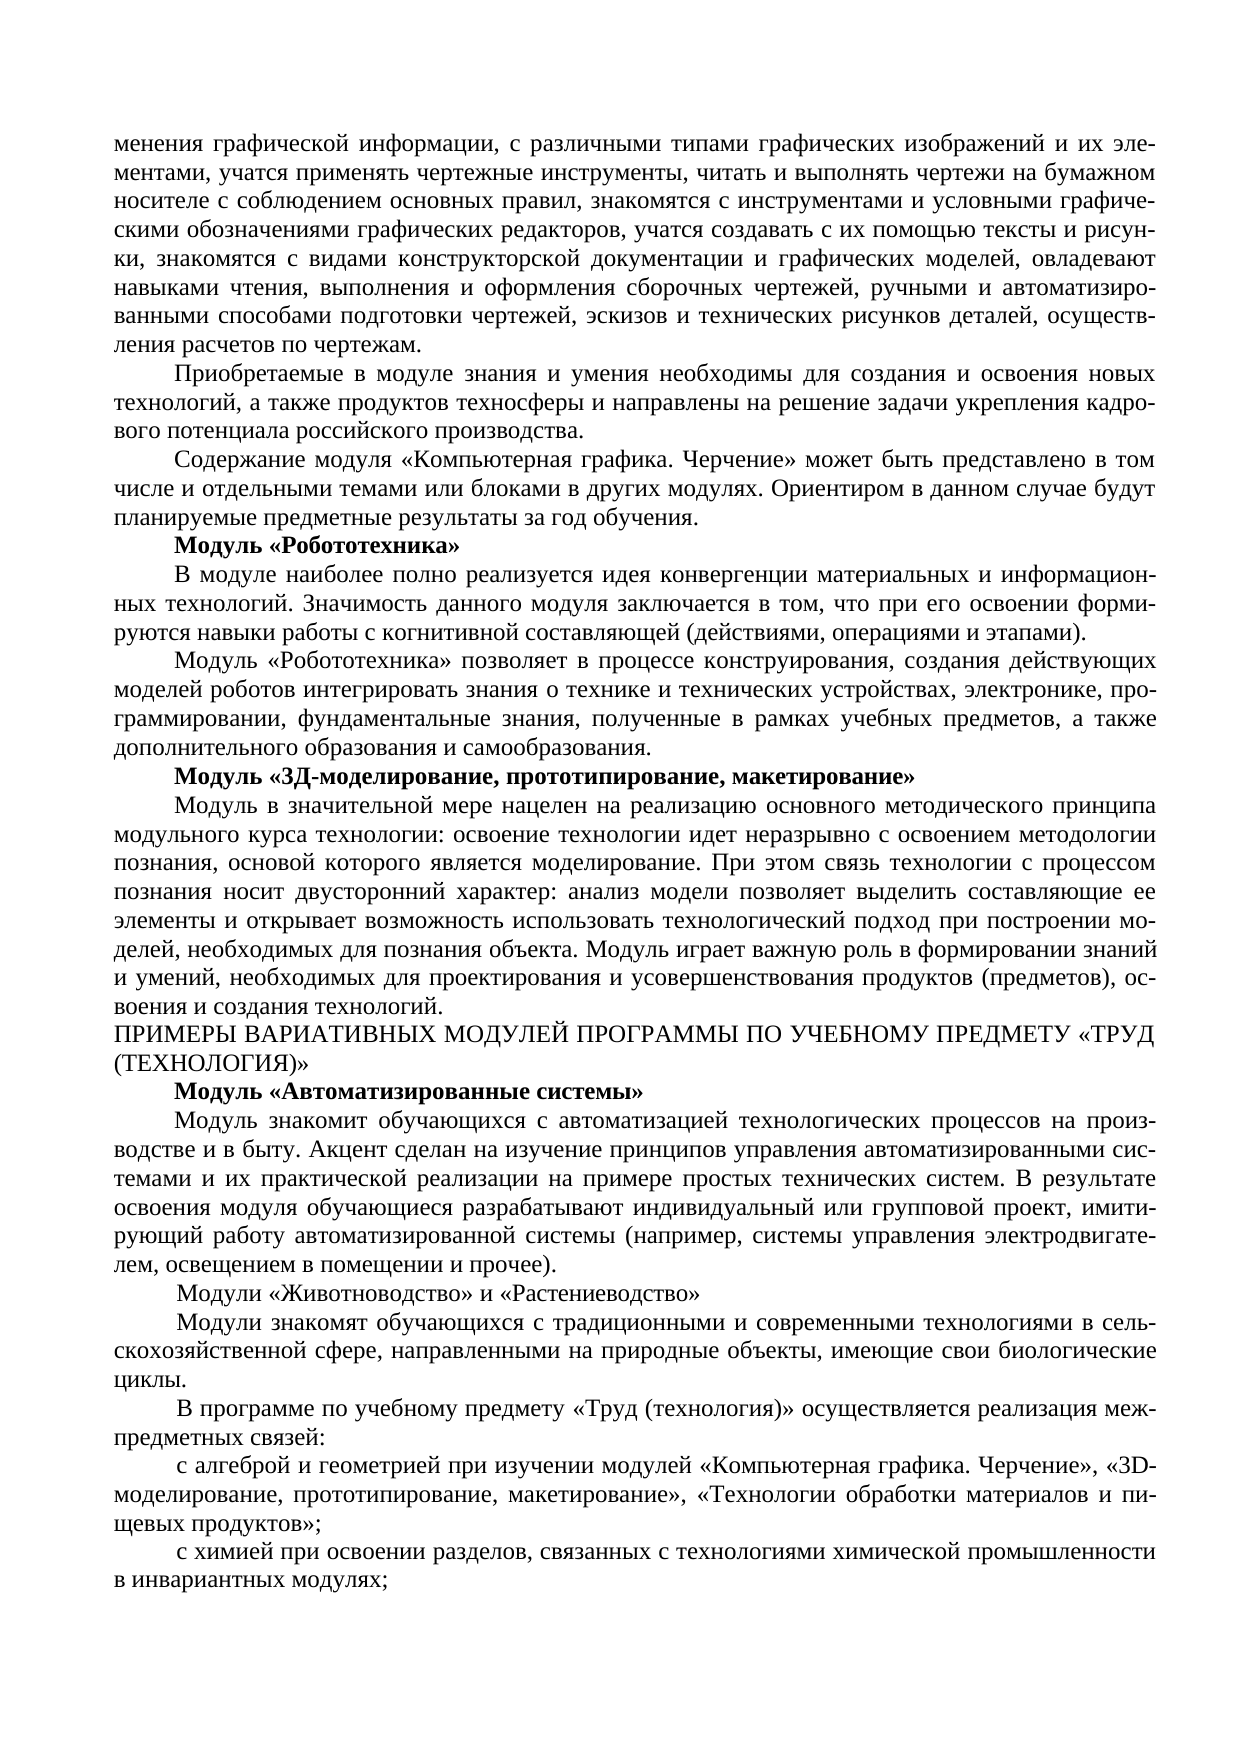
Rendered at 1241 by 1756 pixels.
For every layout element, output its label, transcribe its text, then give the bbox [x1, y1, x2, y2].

subtitle Модуль «Робототехника» [174, 531, 1176, 559]
subtitle Модуль «3Д-моделирование, прототипирование, макетирование» [174, 762, 1176, 790]
text Приобретаемые в модуле знания и умения необходимы для создания и освоения новых технологий, а также продуктов техносферы и направлены на решение задачи укрепления кадро- вого потенциала российского производства. [113, 358, 1157, 444]
text с химией при освоении разделов, связанных с технологиями химической промышленности в инвариантных модулях; [113, 1537, 1156, 1593]
text Модуль знакомит обучающихся с автоматизацией технологических процессов на произ- водстве и в быту. Акцент сделан на изучение принципов управления автоматизированными сис- темами и их практической реализации на примере простых технических систем. В результате освоения модуля обучающиеся разрабатывают индивидуальный или групповой проект, имити- рующий работу автоматизированной системы (например, системы управления электродвигате- лем, освещением в помещении и прочее). [113, 1105, 1157, 1278]
text Модуль в значительной мере нацелен на реализацию основного методического принципа модульного курса технологии: освоение технологии идет неразрывно с освоением методологии познания, основой которого является моделирование. При этом связь технологии с процессом познания носит двусторонний характер: анализ модели позволяет выделить составляющие ее элементы и открывает возможность использовать технологический подход при построении мо- делей, необходимых для познания объекта. Модуль играет важную роль в формировании знаний и умений, необходимых для проектирования и усовершенствования продуктов (предметов), ос- воения и создания технологий. [113, 790, 1157, 1020]
text ПРИМЕРЫ ВАРИАТИВНЫХ МОДУЛЕЙ ПРОГРАММЫ ПО УЧЕБНОМУ ПРЕДМЕТУ «ТРУД (ТЕХНОЛОГИЯ)» [113, 1020, 1156, 1076]
text Модуль «Робототехника» позволяет в процессе конструирования, создания действующих моделей роботов интегрировать знания о технике и технических устройствах, электронике, про- граммировании, фундаментальные знания, полученные в рамках учебных предметов, а также дополнительного образования и самообразования. [113, 646, 1158, 761]
text В модуле наиболее полно реализуется идея конвергенции материальных и информацион- ных технологий. Значимость данного модуля заключается в том, что при его освоении форми- руются навыки работы с когнитивной составляющей (действиями, операциями и этапами). [113, 559, 1158, 646]
text менения графической информации, с различными типами графических изображений и их эле- ментами, учатся применять чертежные инструменты, читать и выполнять чертежи на бумажном носителе с соблюдением основных правил, знакомятся с инструментами и условными графиче- скими обозначениями графических редакторов, учатся создавать с их помощью тексты и рисун- ки, знакомятся с видами конструкторской документации и графических моделей, овладевают навыками чтения, выполнения и оформления сборочных чертежей, ручными и автоматизиро- ванными способами подготовки чертежей, эскизов и технических рисунков деталей, осуществ- ления расчетов по чертежам. [113, 128, 1157, 358]
text с алгеброй и геометрией при изучении модулей «Компьютерная графика. Черчение», «3D- моделирование, прототипирование, макетирование», «Технологии обработки материалов и пи- щевых продуктов»; [113, 1450, 1158, 1537]
text Модули «Животноводство» и «Растениеводство» [176, 1278, 1176, 1307]
subtitle Модуль «Автоматизированные системы» [174, 1077, 1176, 1105]
text В программе по учебному предмету «Труд (технология)» осуществляется реализация меж- предметных связей: [113, 1393, 1157, 1450]
text Модули знакомят обучающихся с традиционными и современными технологиями в сель- скохозяйственной сфере, направленными на природные объекты, имеющие свои биологические циклы. [113, 1307, 1158, 1393]
text Содержание модуля «Компьютерная графика. Черчение» может быть представлено в том числе и отдельными темами или блоками в других модулях. Ориентиром в данном случае будут планируемые предметные результаты за год обучения. [113, 444, 1156, 530]
